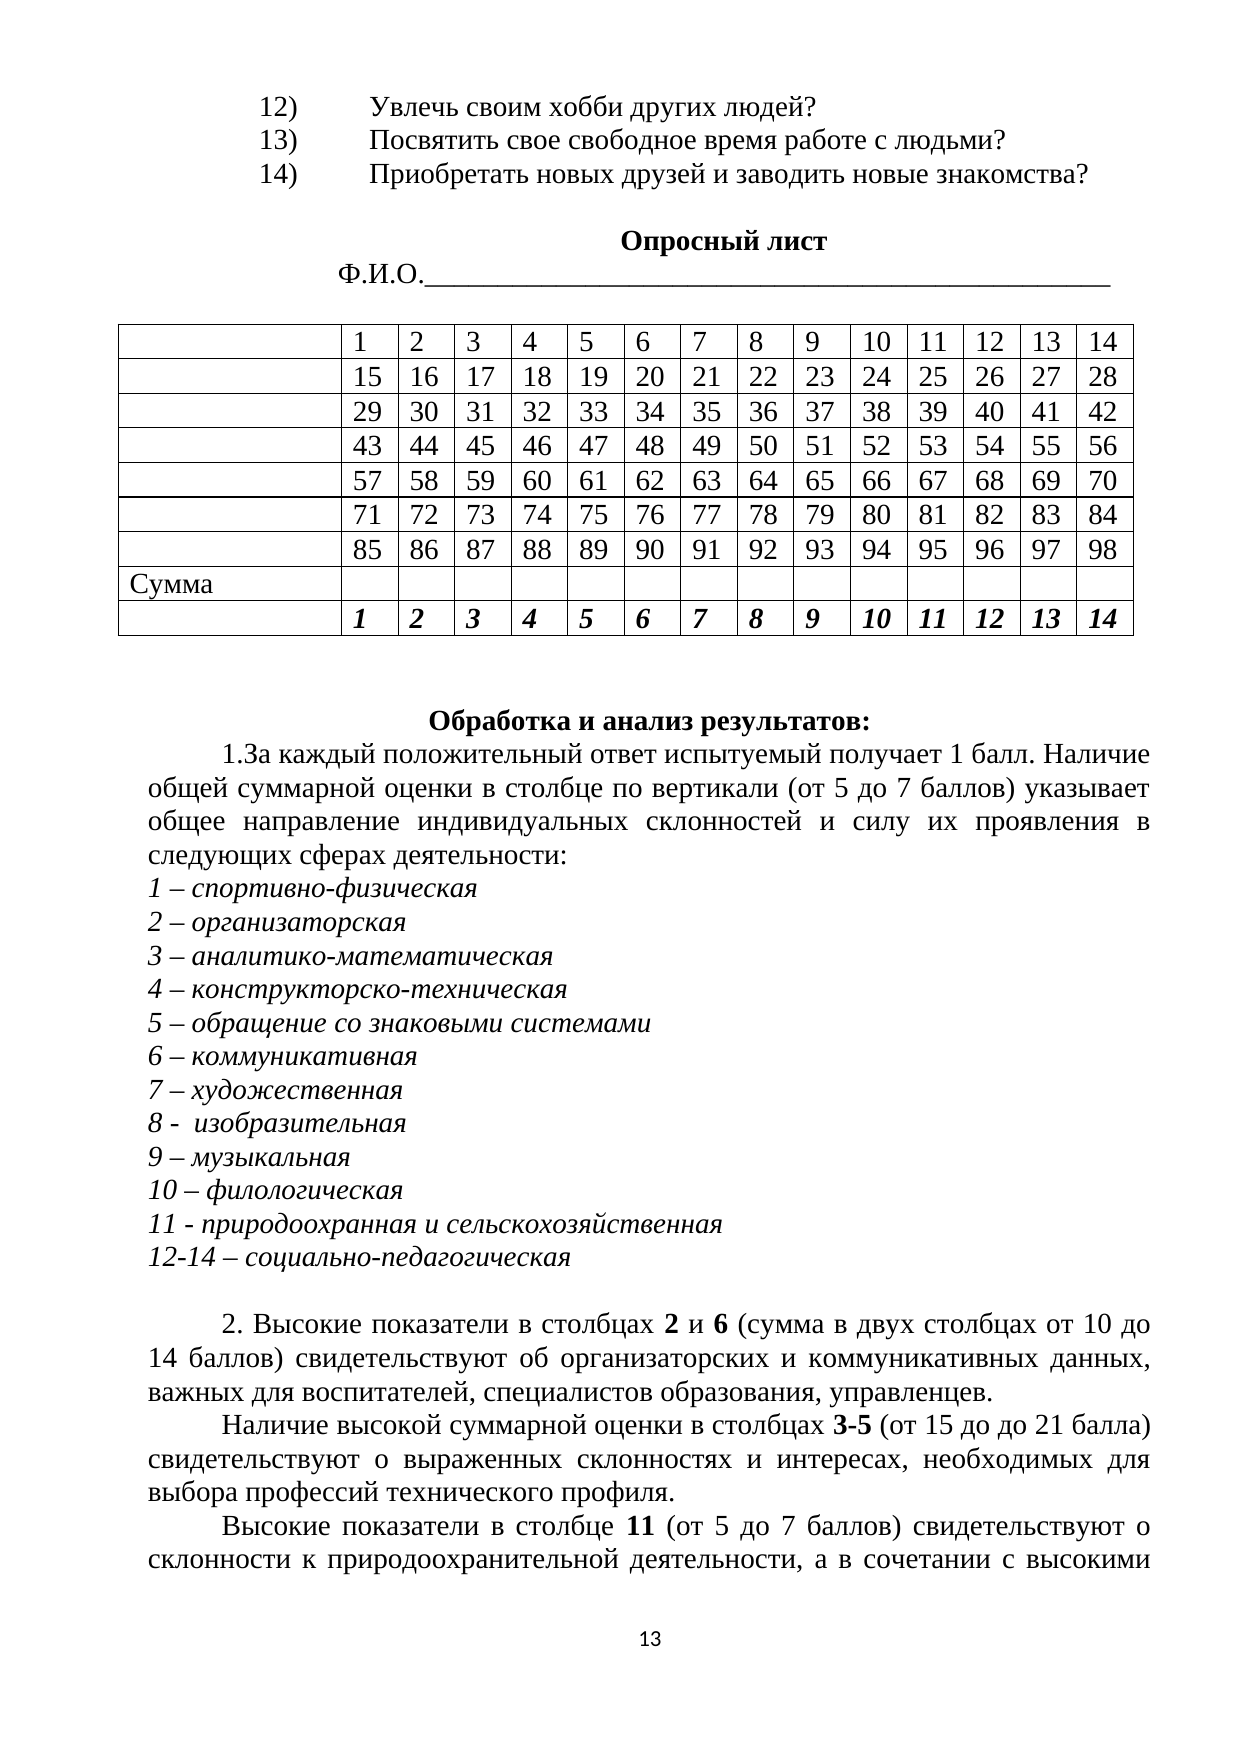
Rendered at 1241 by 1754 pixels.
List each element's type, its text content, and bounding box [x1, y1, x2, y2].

table_cell 88 [512, 532, 567, 566]
table_cell [738, 567, 793, 600]
list Приобретать новых друзей и заводить новые знакомства? [259, 156, 1152, 189]
table_cell 54 [964, 428, 1020, 462]
table_cell 74 [512, 498, 567, 531]
table_cell [119, 394, 341, 427]
table_cell [908, 567, 963, 600]
table_cell [119, 601, 341, 635]
text Опросный лист [296, 223, 1152, 256]
table_cell [119, 463, 341, 496]
table_cell 7 [681, 601, 737, 635]
table_cell 58 [399, 463, 454, 496]
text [148, 1508, 1152, 1575]
text 8 - изобразительная [148, 1105, 1152, 1139]
table_cell 2 [399, 601, 454, 635]
table_cell 73 [455, 498, 511, 531]
table_cell 52 [851, 428, 907, 462]
list Увлечь своим хобби других людей? [259, 89, 1152, 122]
table_cell 20 [625, 359, 680, 393]
table_cell 63 [681, 463, 737, 496]
table_cell 19 [568, 359, 624, 393]
table_cell 85 [342, 532, 398, 566]
table_cell 33 [568, 394, 624, 427]
table_cell 27 [1021, 359, 1076, 393]
table_cell [1021, 567, 1076, 600]
table_cell 91 [681, 532, 737, 566]
table_header 4 [512, 325, 567, 358]
table_cell 40 [964, 394, 1020, 427]
table_cell 29 [342, 394, 398, 427]
text Обработка и анализ результатов: [148, 703, 1152, 736]
table_cell 46 [512, 428, 567, 462]
table_cell 66 [851, 463, 907, 496]
text 10 – филологическая [148, 1172, 1152, 1206]
text 2. Высокие показатели в столбцах 2 и 6 (сумма в двух столбцах от 10 до 14 баллов) свидетельствуют об организаторских и коммуникативных данных, важных для воспитателей, специалистов образования, управленцев. [148, 1307, 1152, 1407]
table_cell 75 [568, 498, 624, 531]
table_cell [119, 498, 341, 531]
table_cell 23 [794, 359, 850, 393]
table_cell 87 [455, 532, 511, 566]
table_cell 43 [342, 428, 398, 462]
table_header 3 [455, 325, 511, 358]
table_cell 5 [568, 601, 624, 635]
table_header 13 [1021, 325, 1076, 358]
table_cell 65 [794, 463, 850, 496]
table_header 7 [681, 325, 737, 358]
table_cell 50 [738, 428, 793, 462]
table_cell 18 [512, 359, 567, 393]
table_cell 13 [1021, 601, 1076, 635]
table_cell 69 [1021, 463, 1076, 496]
table_cell [455, 567, 511, 600]
table_cell 79 [794, 498, 850, 531]
table_cell 77 [681, 498, 737, 531]
table_cell 6 [625, 601, 680, 635]
table_cell [851, 567, 907, 600]
table_cell [342, 567, 398, 600]
table_header 11 [908, 325, 963, 358]
table_cell 26 [964, 359, 1020, 393]
table_header 12 [964, 325, 1020, 358]
table_cell [794, 567, 850, 600]
table_cell 62 [625, 463, 680, 496]
text 4 – конструкторско-техническая [148, 971, 1152, 1005]
table_cell [119, 359, 341, 393]
table_cell 1 [342, 601, 398, 635]
table_cell 94 [851, 532, 907, 566]
table_cell [1077, 567, 1133, 600]
table_cell [399, 567, 454, 600]
table_cell 9 [794, 601, 850, 635]
table_cell [625, 567, 680, 600]
table_cell 57 [342, 463, 398, 496]
table_cell 81 [908, 498, 963, 531]
table_cell 16 [399, 359, 454, 393]
table_cell 93 [794, 532, 850, 566]
text 9 – музыкальная [148, 1139, 1152, 1172]
table_cell 82 [964, 498, 1020, 531]
table_cell 55 [1021, 428, 1076, 462]
table_cell 51 [794, 428, 850, 462]
table_cell 76 [625, 498, 680, 531]
table_cell [119, 532, 341, 566]
table_cell 67 [908, 463, 963, 496]
table_cell 80 [851, 498, 907, 531]
table_cell 89 [568, 532, 624, 566]
text 11 - природоохранная и сельскохозяйственная [148, 1206, 1152, 1239]
table_cell [681, 567, 737, 600]
table_cell 44 [399, 428, 454, 462]
table_cell 38 [851, 394, 907, 427]
table_cell 30 [399, 394, 454, 427]
table_cell 61 [568, 463, 624, 496]
table_cell 31 [455, 394, 511, 427]
list Посвятить свое свободное время работе с людьми? [259, 122, 1152, 156]
table_cell 48 [625, 428, 680, 462]
table_cell 47 [568, 428, 624, 462]
text 1 – спортивно-физическая [148, 871, 1152, 904]
table_cell Сумма [119, 567, 341, 600]
table_cell 15 [342, 359, 398, 393]
table_cell [512, 567, 567, 600]
table_cell 32 [512, 394, 567, 427]
table_cell 21 [681, 359, 737, 393]
table_header [119, 325, 341, 358]
table_header 5 [568, 325, 624, 358]
table_cell 95 [908, 532, 963, 566]
text 12-14 – социально-педагогическая [148, 1239, 1152, 1273]
table_cell 78 [738, 498, 793, 531]
table_cell 34 [625, 394, 680, 427]
table_header 14 [1077, 325, 1133, 358]
table_cell 72 [399, 498, 454, 531]
table_cell 4 [512, 601, 567, 635]
table_cell 3 [455, 601, 511, 635]
table_cell 25 [908, 359, 963, 393]
text 5 – обращение со знаковыми системами [148, 1005, 1152, 1038]
table_cell 84 [1077, 498, 1133, 531]
table_cell 37 [794, 394, 850, 427]
table_cell 36 [738, 394, 793, 427]
table_header 6 [625, 325, 680, 358]
table_cell 56 [1077, 428, 1133, 462]
table_header 10 [851, 325, 907, 358]
table_cell 90 [625, 532, 680, 566]
table_cell [964, 567, 1020, 600]
table_cell 98 [1077, 532, 1133, 566]
text 1.За каждый положительный ответ испытуемый получает 1 балл. Наличие общей суммарной оценки в столбце по вертикали (от 5 до 7 баллов) указывает общее направление индивидуальных склонностей и силу их проявления в следующих сферах деятельности: [148, 736, 1152, 871]
table_cell 17 [455, 359, 511, 393]
text 2 – организаторская [148, 904, 1152, 938]
table_cell 14 [1077, 601, 1133, 635]
text 3 – аналитико-математическая [148, 938, 1152, 971]
table_cell 10 [851, 601, 907, 635]
table_cell 45 [455, 428, 511, 462]
table_cell 53 [908, 428, 963, 462]
table_cell 92 [738, 532, 793, 566]
table_cell 60 [512, 463, 567, 496]
table_cell 70 [1077, 463, 1133, 496]
table_cell 41 [1021, 394, 1076, 427]
table_cell [119, 428, 341, 462]
table_cell 39 [908, 394, 963, 427]
table_cell 71 [342, 498, 398, 531]
table_cell 83 [1021, 498, 1076, 531]
table_cell 96 [964, 532, 1020, 566]
text 7 – художественная [148, 1072, 1152, 1105]
table_cell 22 [738, 359, 793, 393]
table_cell 86 [399, 532, 454, 566]
table_header 1 [342, 325, 398, 358]
table_cell 11 [908, 601, 963, 635]
text Ф.И.О._______________________________________________ [296, 256, 1152, 290]
table_cell 12 [964, 601, 1020, 635]
text Наличие высокой суммарной оценки в столбцах 3-5 (от 15 до до 21 балла) свидетельствуют о выраженных склонностях и интересах, необходимых для выбора профессий технического профиля. [148, 1407, 1152, 1508]
table_cell 97 [1021, 532, 1076, 566]
table_header 8 [738, 325, 793, 358]
table_cell 24 [851, 359, 907, 393]
table_cell 64 [738, 463, 793, 496]
table_cell 8 [738, 601, 793, 635]
table_cell [568, 567, 624, 600]
text 6 – коммуникативная [148, 1038, 1152, 1072]
table_cell 28 [1077, 359, 1133, 393]
table_cell 49 [681, 428, 737, 462]
table_cell 35 [681, 394, 737, 427]
table_cell 42 [1077, 394, 1133, 427]
table_header 2 [399, 325, 454, 358]
table_cell 68 [964, 463, 1020, 496]
table_header 9 [794, 325, 850, 358]
table_cell 59 [455, 463, 511, 496]
